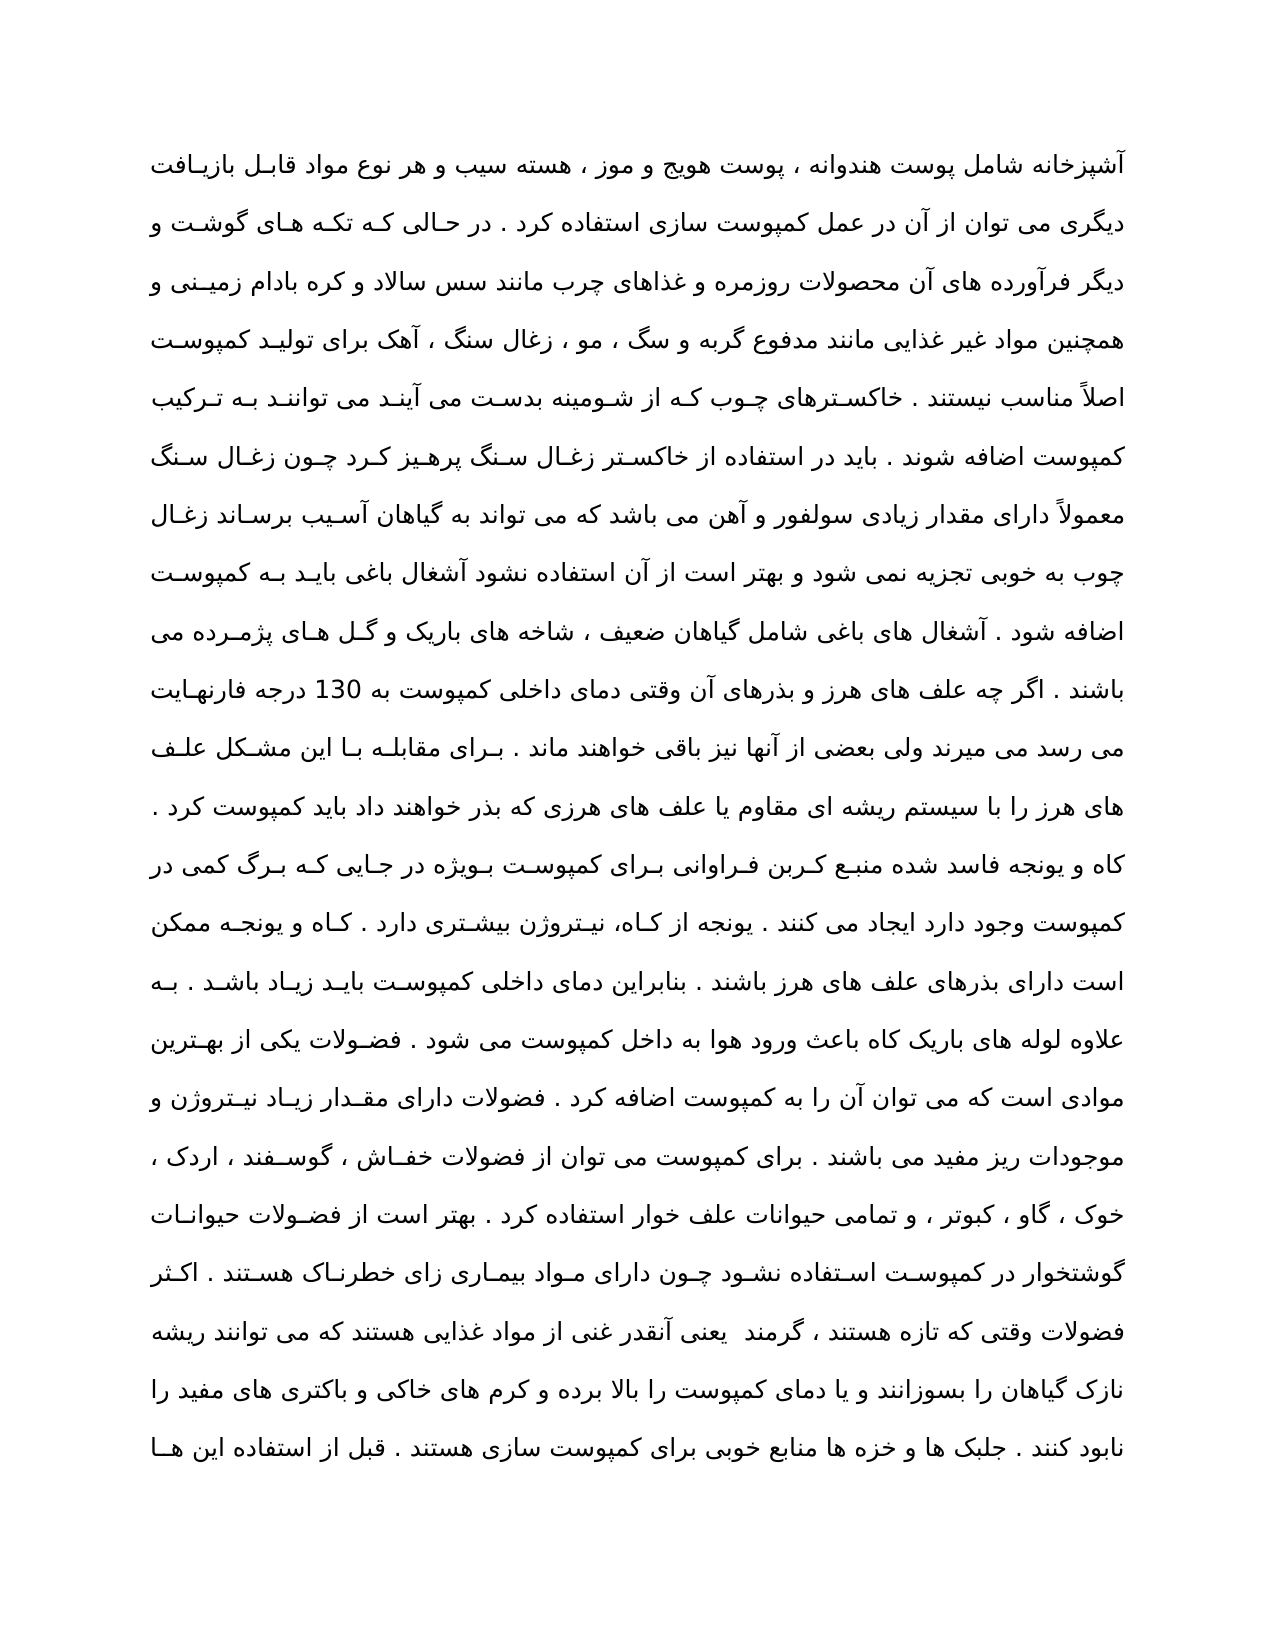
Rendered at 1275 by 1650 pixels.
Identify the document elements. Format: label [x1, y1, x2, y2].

text [150, 150, 1125, 1462]
